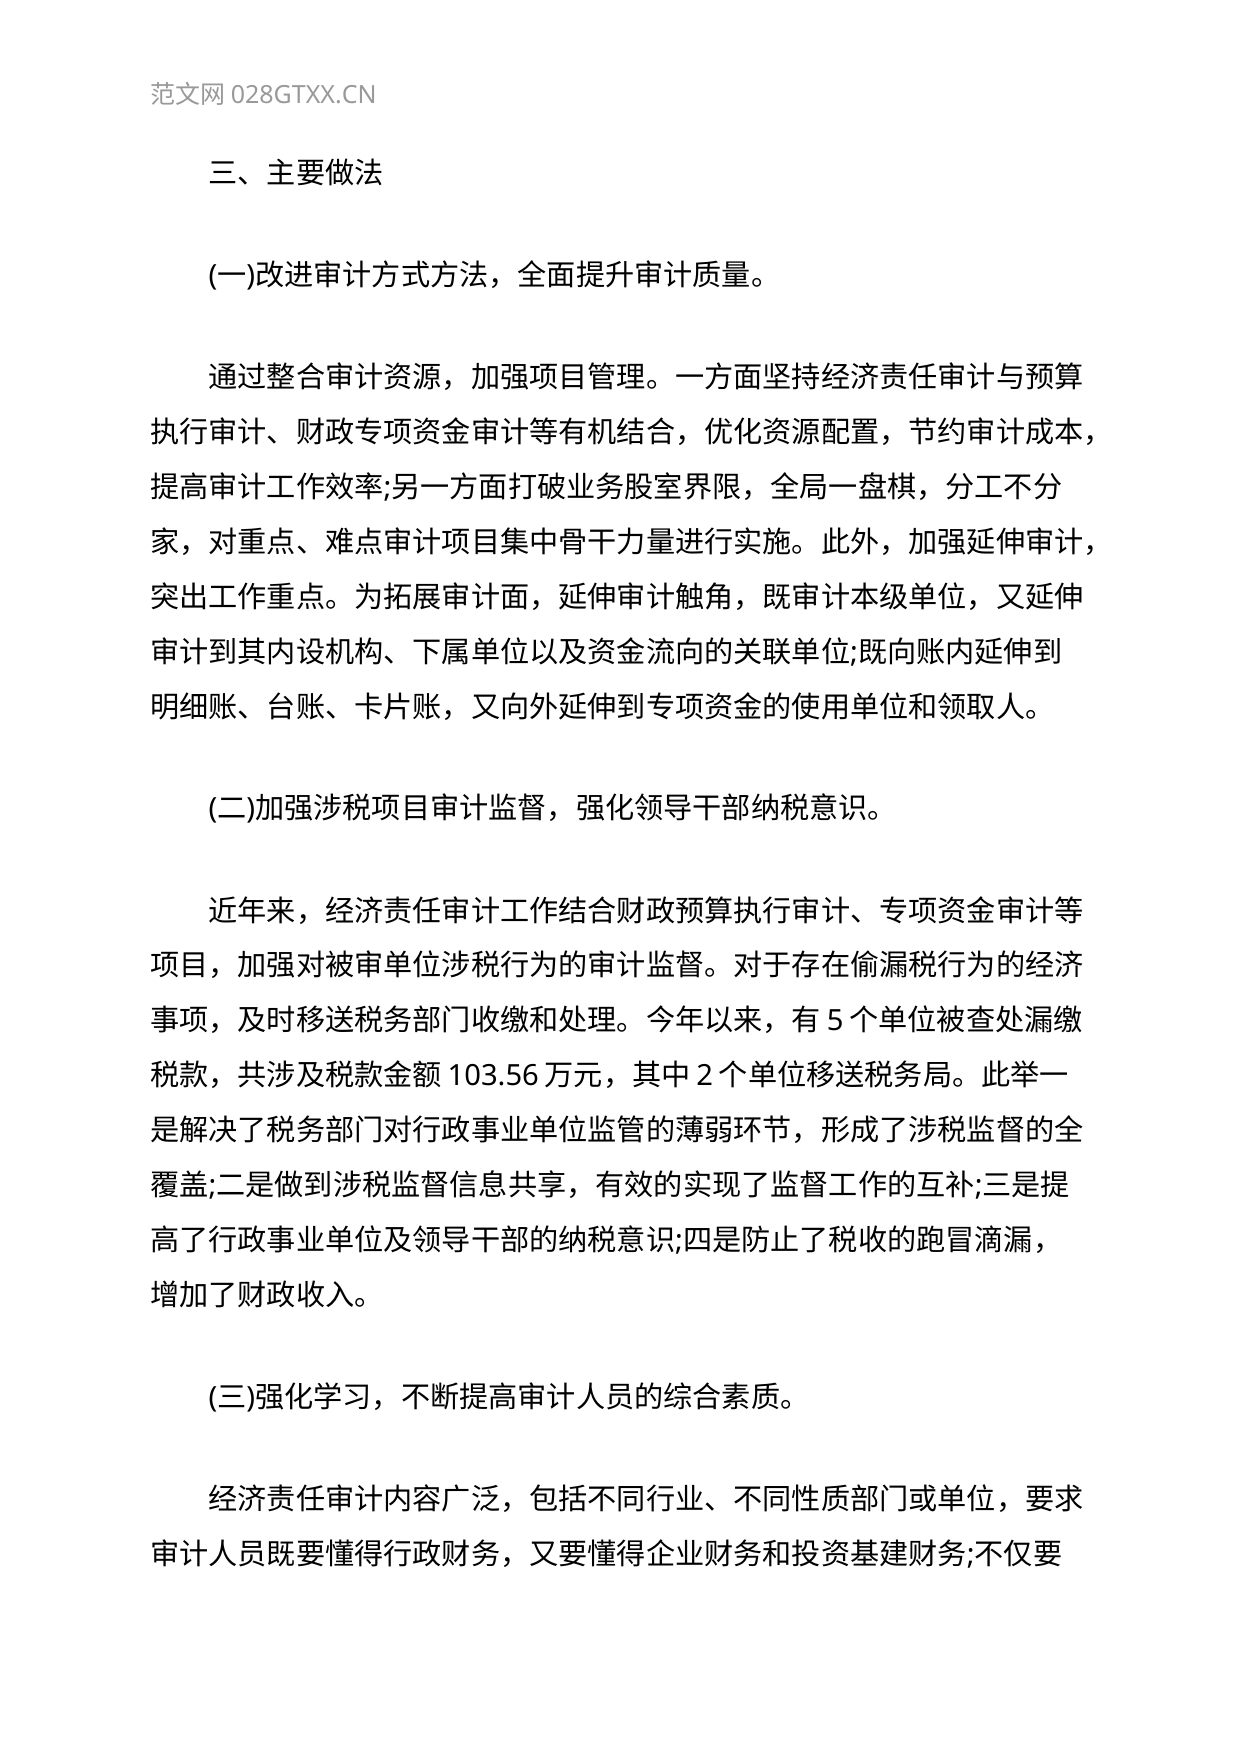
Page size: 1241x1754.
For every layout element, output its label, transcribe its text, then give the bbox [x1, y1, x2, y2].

text (三)强化学习，不断提高审计人员的综合素质。 [150, 1373, 1090, 1416]
text (二)加强涉税项目审计监督，强化领导干部纳税意识。 [150, 785, 1090, 827]
text (一)改进审计方式方法，全面提升审计质量。 [150, 252, 1090, 294]
text 近年来，经济责任审计工作结合财政预算执行审计、专项资金审计等项目，加强对被审单位涉税行为的审计监督。对于存在偷漏税行为的经济事项，及时移送税务部门收缴和处理。今年以来，有5个单位被查处漏缴税款，共涉及税款金额103.56万元，其中2个单位移送税务局。此举一是解决了税务部门对行政事业单位监管的薄弱环节，形成了涉税监督的全覆盖;二是做到涉税监督信息共享，有效的实现了监督工作的互补;三是提高了行政事业单位及领导干部的纳税意识;四是防止了税收的跑冒滴漏，增加了财政收入。 [150, 887, 1090, 1314]
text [150, 1476, 1090, 1573]
text 三、主要做法 [150, 150, 1090, 192]
text 通过整合审计资源，加强项目管理。一方面坚持经济责任审计与预算执行审计、财政专项资金审计等有机结合，优化资源配置，节约审计成本，提高审计工作效率;另一方面打破业务股室界限，全局一盘棋，分工不分家，对重点、难点审计项目集中骨干力量进行实施。此外，加强延伸审计，突出工作重点。为拓展审计面，延伸审计触角，既审计本级单位，又延伸审计到其内设机构、下属单位以及资金流向的关联单位;既向账内延伸到明细账、台账、卡片账，又向外延伸到专项资金的使用单位和领取人。 [150, 354, 1090, 726]
